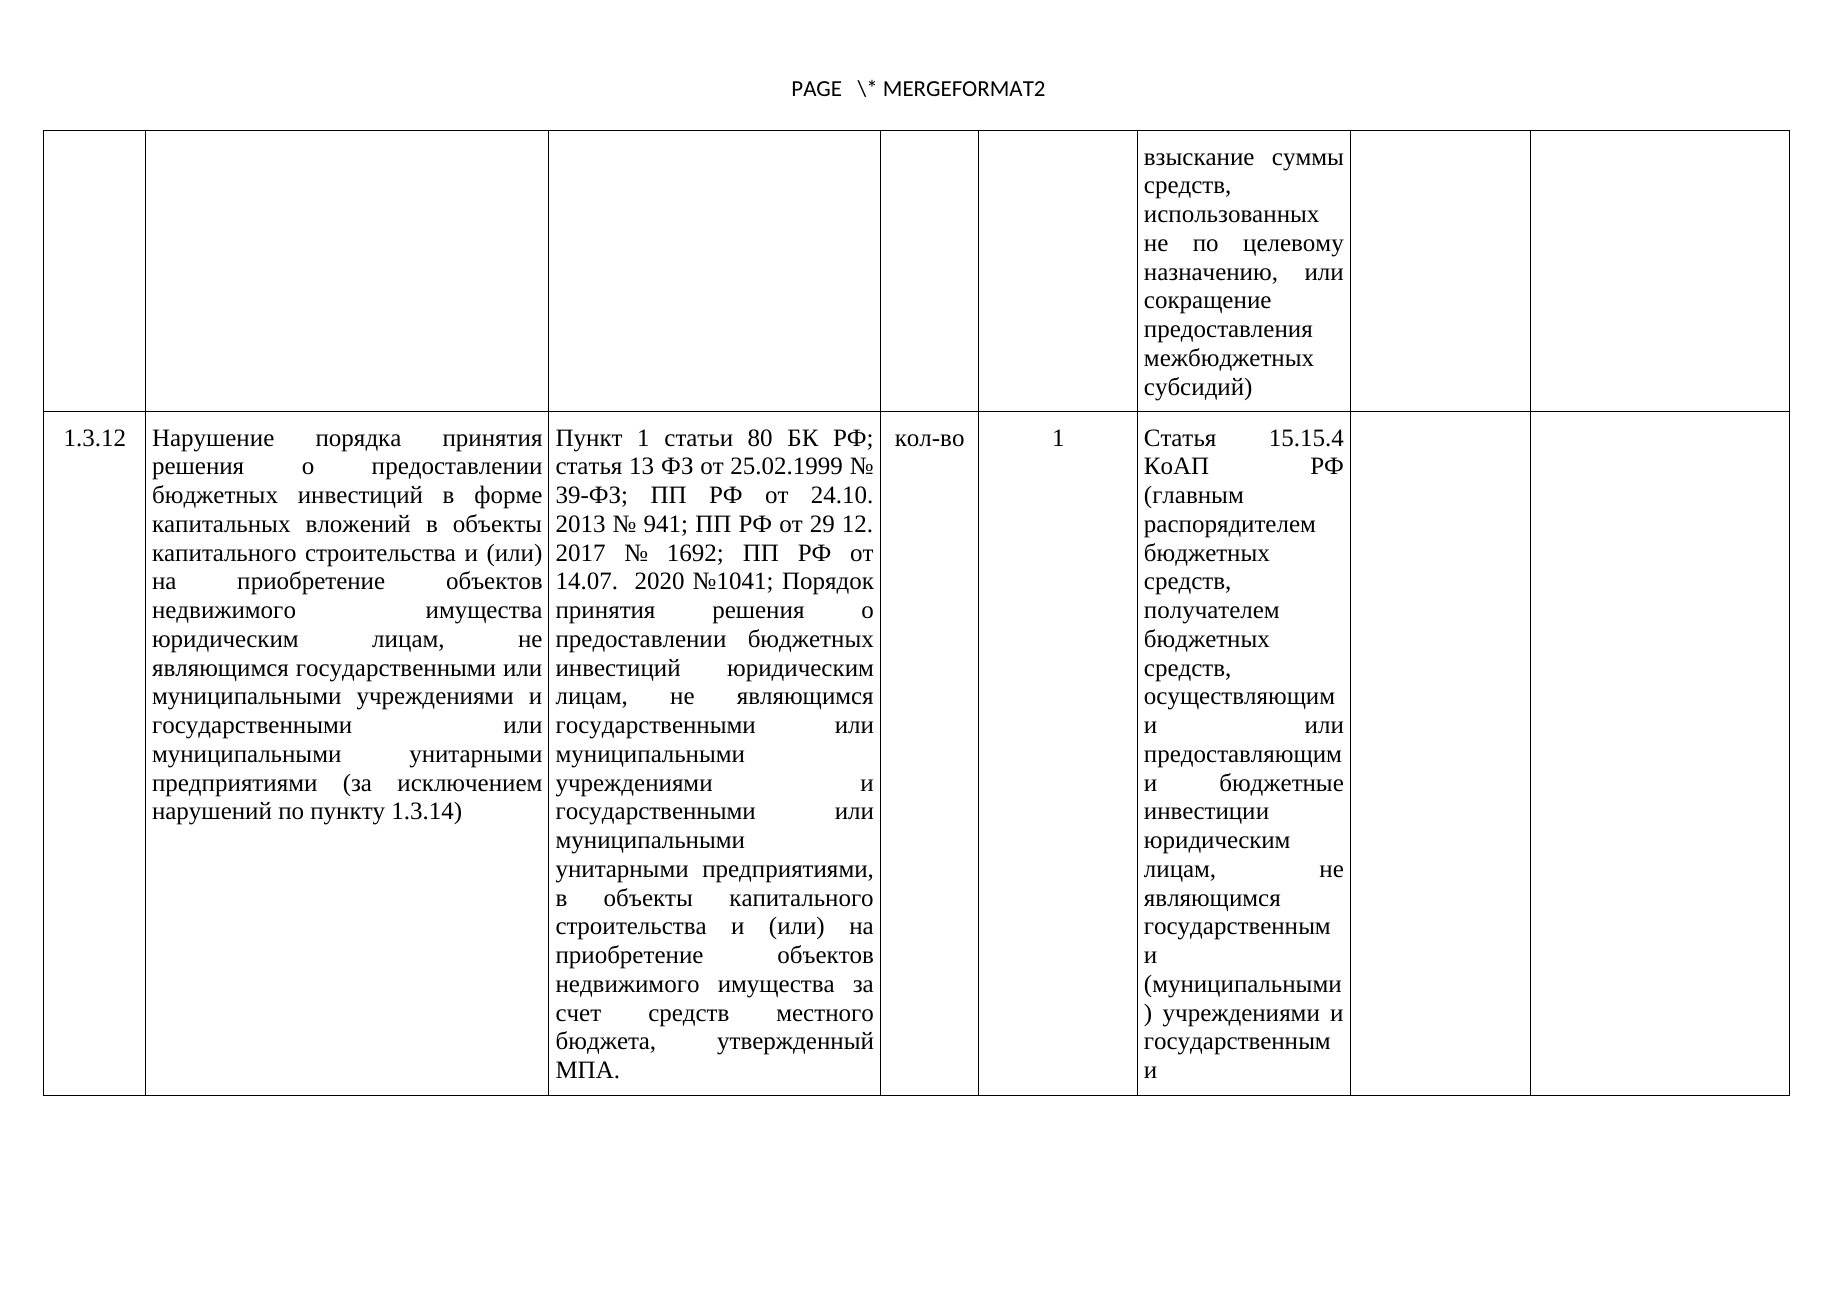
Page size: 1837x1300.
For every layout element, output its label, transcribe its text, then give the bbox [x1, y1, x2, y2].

table_cell [1351, 412, 1530, 1094]
table_cell [1531, 131, 1789, 411]
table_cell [146, 412, 548, 1094]
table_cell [1138, 131, 1350, 411]
table_cell [1531, 412, 1789, 1094]
table_cell кол-во [881, 412, 978, 1094]
table_cell [1351, 131, 1530, 411]
table_cell 1.3.12 [44, 412, 145, 1094]
table_cell 1 [979, 412, 1137, 1094]
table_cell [1138, 412, 1350, 1094]
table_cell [549, 412, 880, 1094]
